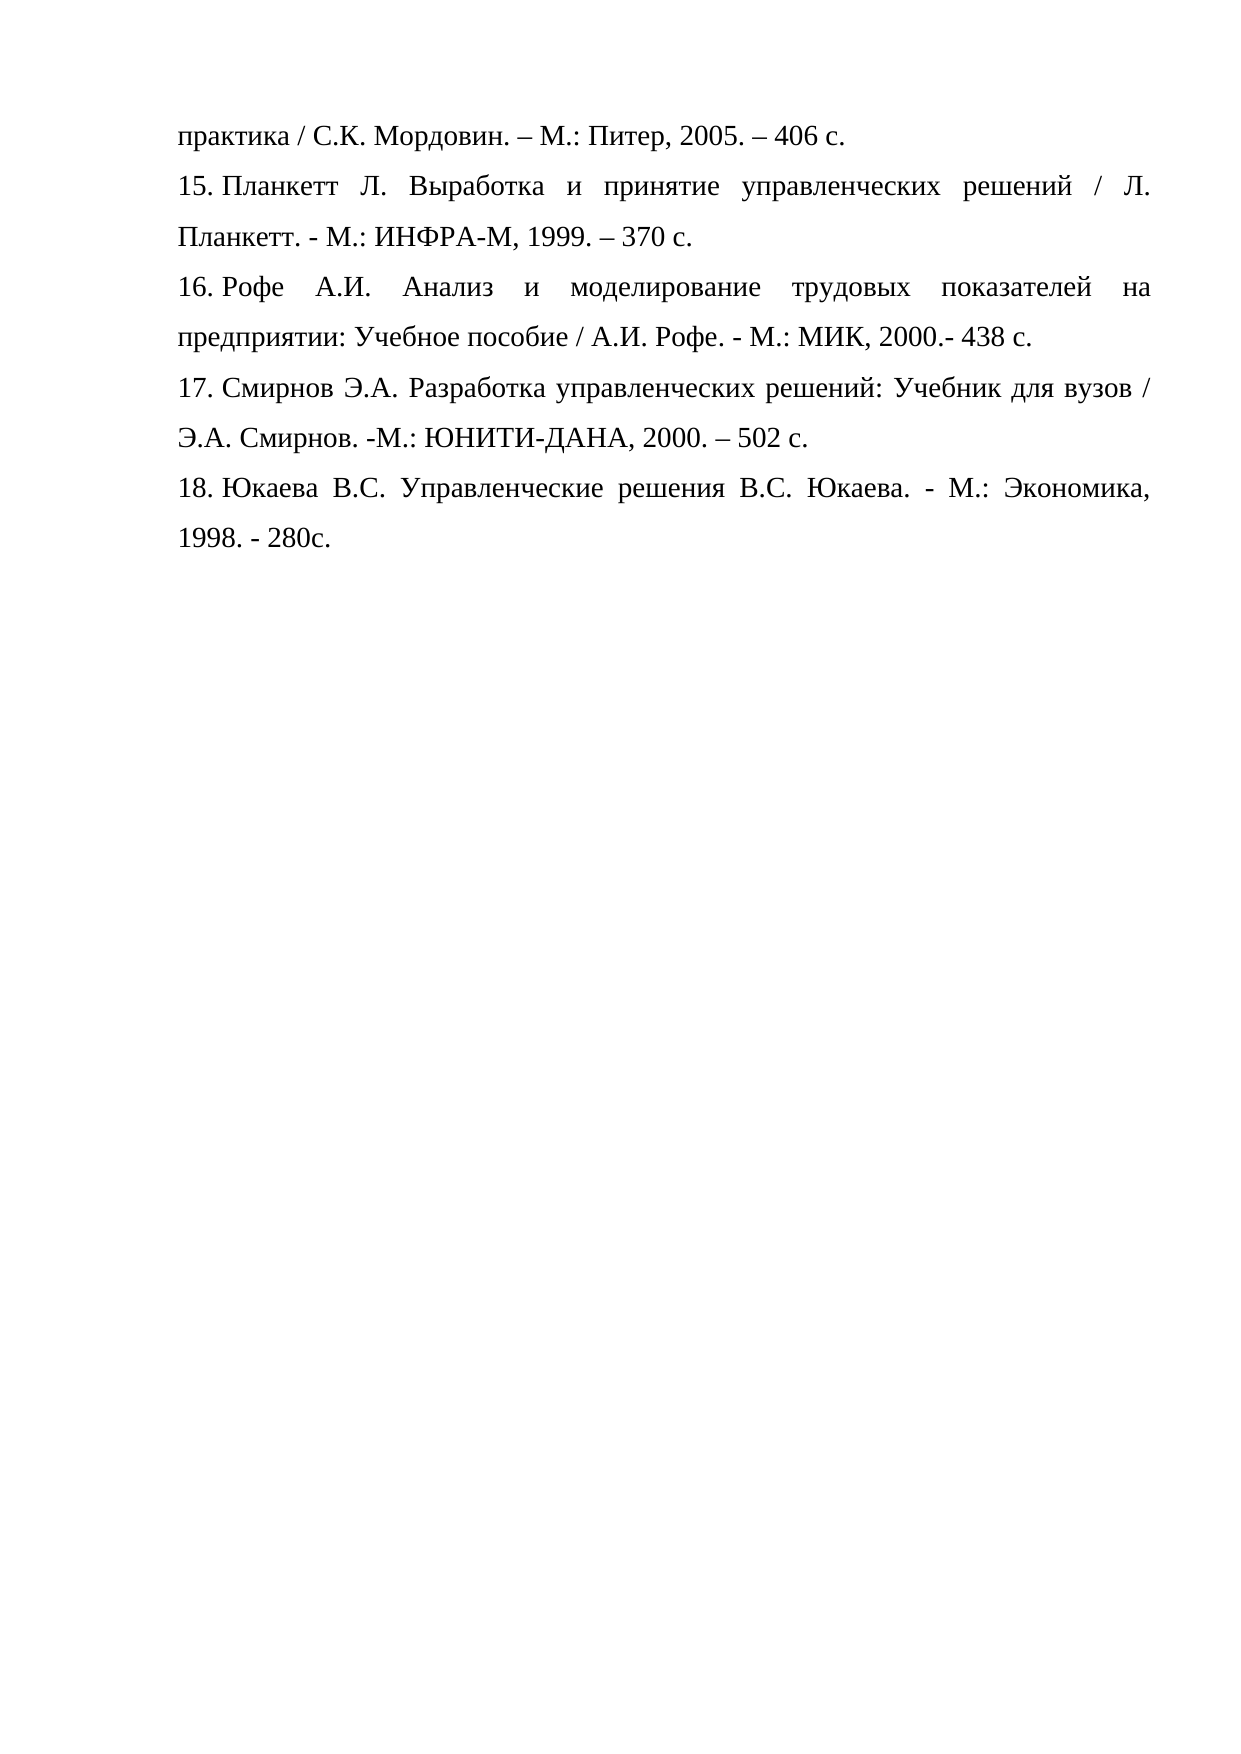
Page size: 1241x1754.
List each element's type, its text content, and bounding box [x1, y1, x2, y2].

list Рофе А.И. Анализ и моделирование трудовых показателей на предприятии: Учебное пособие / А.И. Рофе. - М.: МИК, 2000.- 438 с. [177, 269, 1152, 353]
list Планкетт Л. Выработка и принятие управленческих решений / Л. Планкетт. - М.: ИНФРА-М, 1999. – 370 с. [177, 168, 1152, 252]
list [177, 118, 1152, 152]
list Смирнов Э.А. Разработка управленческих решений: Учебник для вузов / Э.А. Смирнов. -М.: ЮНИТИ-ДАНА, 2000. – 502 с. [177, 370, 1152, 453]
list Юкаева B.C. Управленческие решения В.С. Юкаева. - М.: Экономика, 1998. - 280с. [177, 470, 1152, 554]
